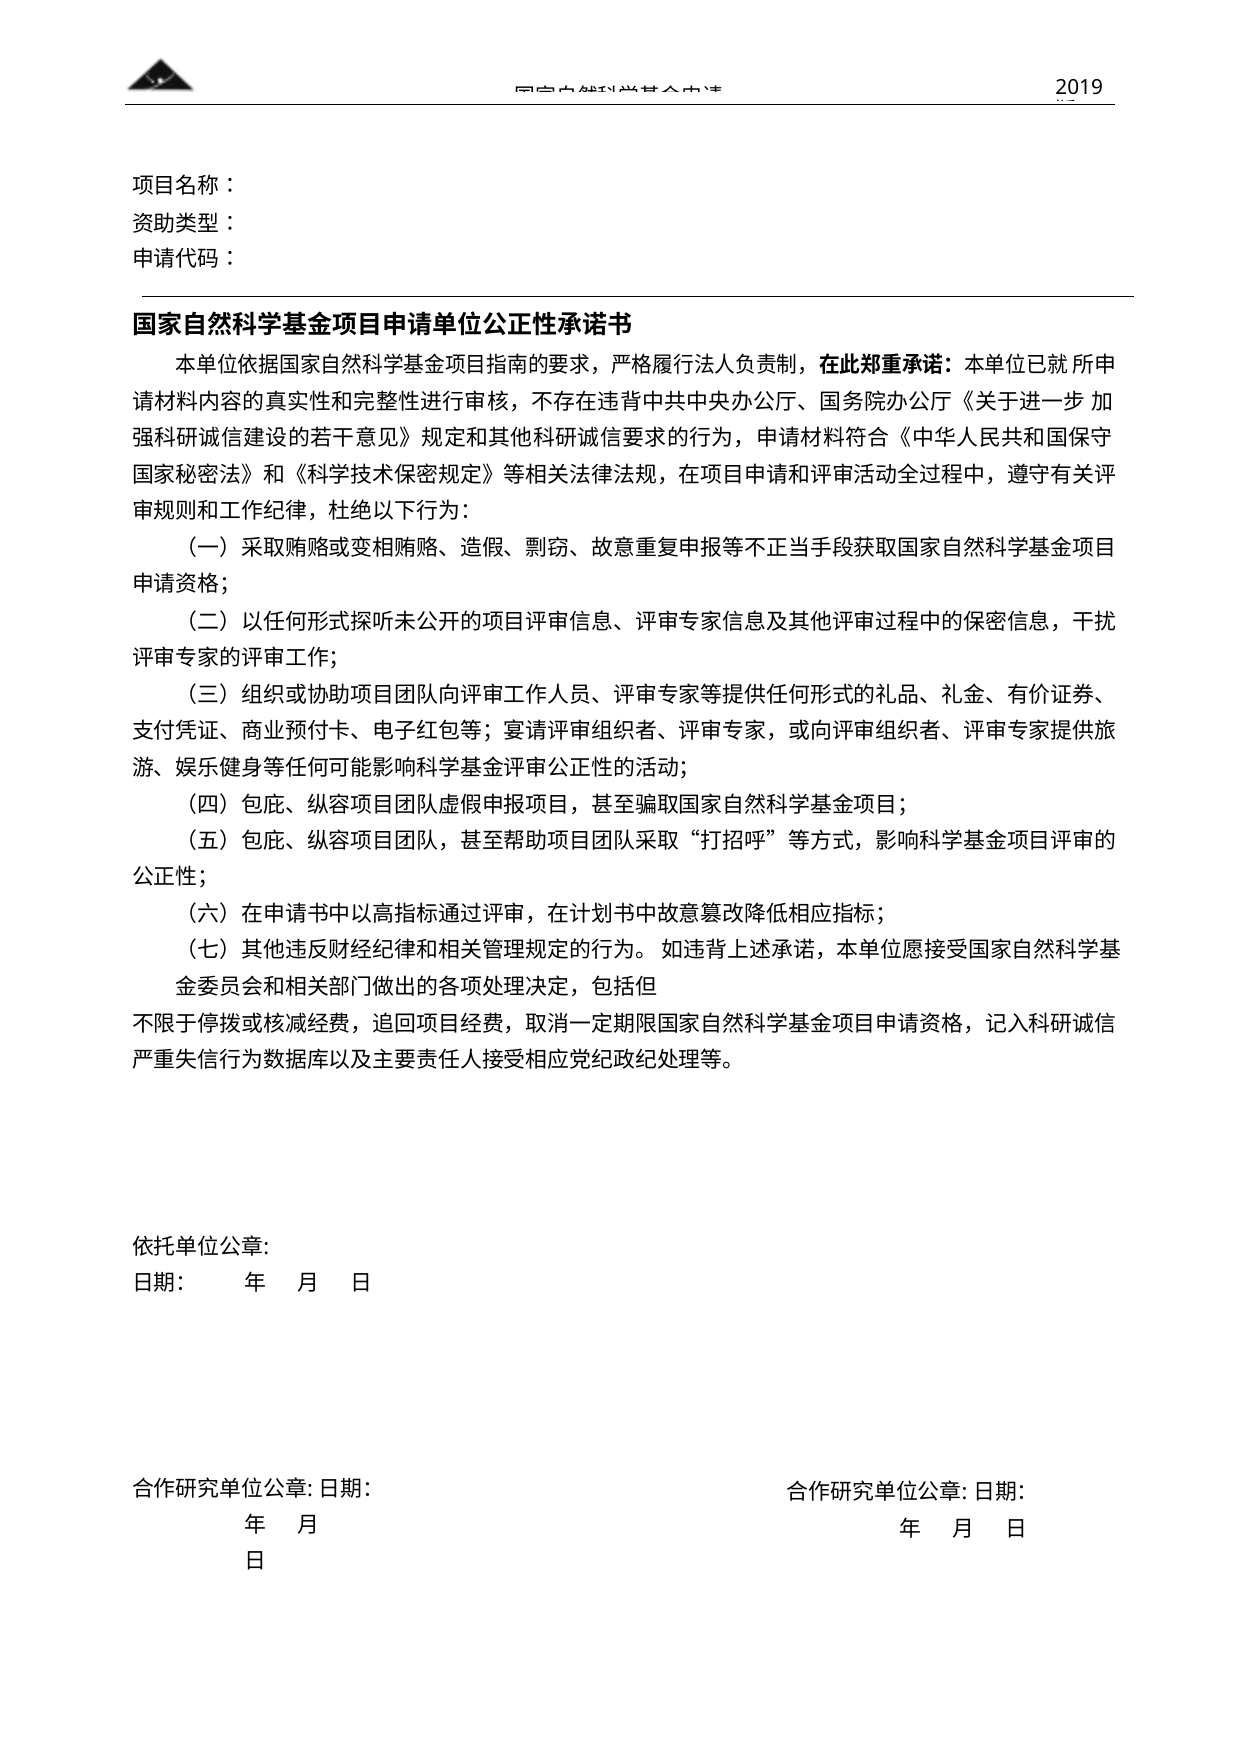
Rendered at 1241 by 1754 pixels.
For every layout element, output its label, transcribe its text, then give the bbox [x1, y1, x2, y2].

text （五）包庇、纵容项目团队，甚至帮助项目团队采取“打招呼”等方式，影响科学基金项目评审的 公正性； [132, 823, 1116, 891]
text 不限于停拨或核减经费，追回项目经费，取消一定期限国家自然科学基金项目申请资格，记入科研诚信 严重失信行为数据库以及主要责任人接受相应党纪政纪处理等。 [132, 1006, 1128, 1074]
text 资助类型： [132, 207, 1128, 237]
text 日期： 年 月 日 [132, 1265, 1128, 1297]
text （六）在申请书中以高指标通过评审，在计划书中故意篡改降低相应指标； [176, 896, 1128, 928]
text （三）组织或协助项目团队向评审工作人员、评审专家等提供任何形式的礼品、礼金、有价证券、 支付凭证、商业预付卡、电子红包等；宴请评审组织者、评审专家，或向评审组织者、评审专家提供旅 游、娱乐健身等任何可能影响科学基金评审公正性的活动； [132, 677, 1116, 782]
text 依托单位公章: [132, 1229, 1128, 1261]
subtitle 国家自然科学基金项目申请单位公正性承诺书 [132, 305, 1128, 341]
text （七）其他违反财经纪律和相关管理规定的行为。 如违背上述承诺，本单位愿接受国家自然科学基金委员会和相关部门做出的各项处理决定，包括但 [176, 932, 1128, 1000]
text 本单位依据国家自然科学基金项目指南的要求，严格履行法人负责制，在此郑重承诺：本单位已就 所申请材料内容的真实性和完整性进行审核，不存在违背中共中央办公厅、国务院办公厅《关于进一步 加强科研诚信建设的若干意见》规定和其他科研诚信要求的行为，申请材料符合《中华人民共和国保守 国家秘密法》和《科学技术保密规定》等相关法律法规，在项目申请和评审活动全过程中，遵守有关评 审规则和工作纪律，杜绝以下行为： [132, 347, 1116, 524]
text 项目名称： [132, 170, 1128, 201]
text 合作研究单位公章: 日期： 年 月 日 [132, 1471, 372, 1575]
text （四）包庇、纵容项目团队虚假申报项目，甚至骗取国家自然科学基金项目； [176, 787, 1128, 819]
text 申请代码： [132, 243, 1128, 273]
text （二）以任何形式探听未公开的项目评审信息、评审专家信息及其他评审过程中的保密信息，干扰 评审专家的评审工作； [132, 604, 1116, 672]
text （一）采取贿赂或变相贿赂、造假、剽窃、故意重复申报等不正当手段获取国家自然科学基金项目 申请资格； [132, 530, 1116, 598]
picture [125, 56, 198, 94]
text 合作研究单位公章: 日期： 年 月 日 [786, 1474, 1028, 1542]
